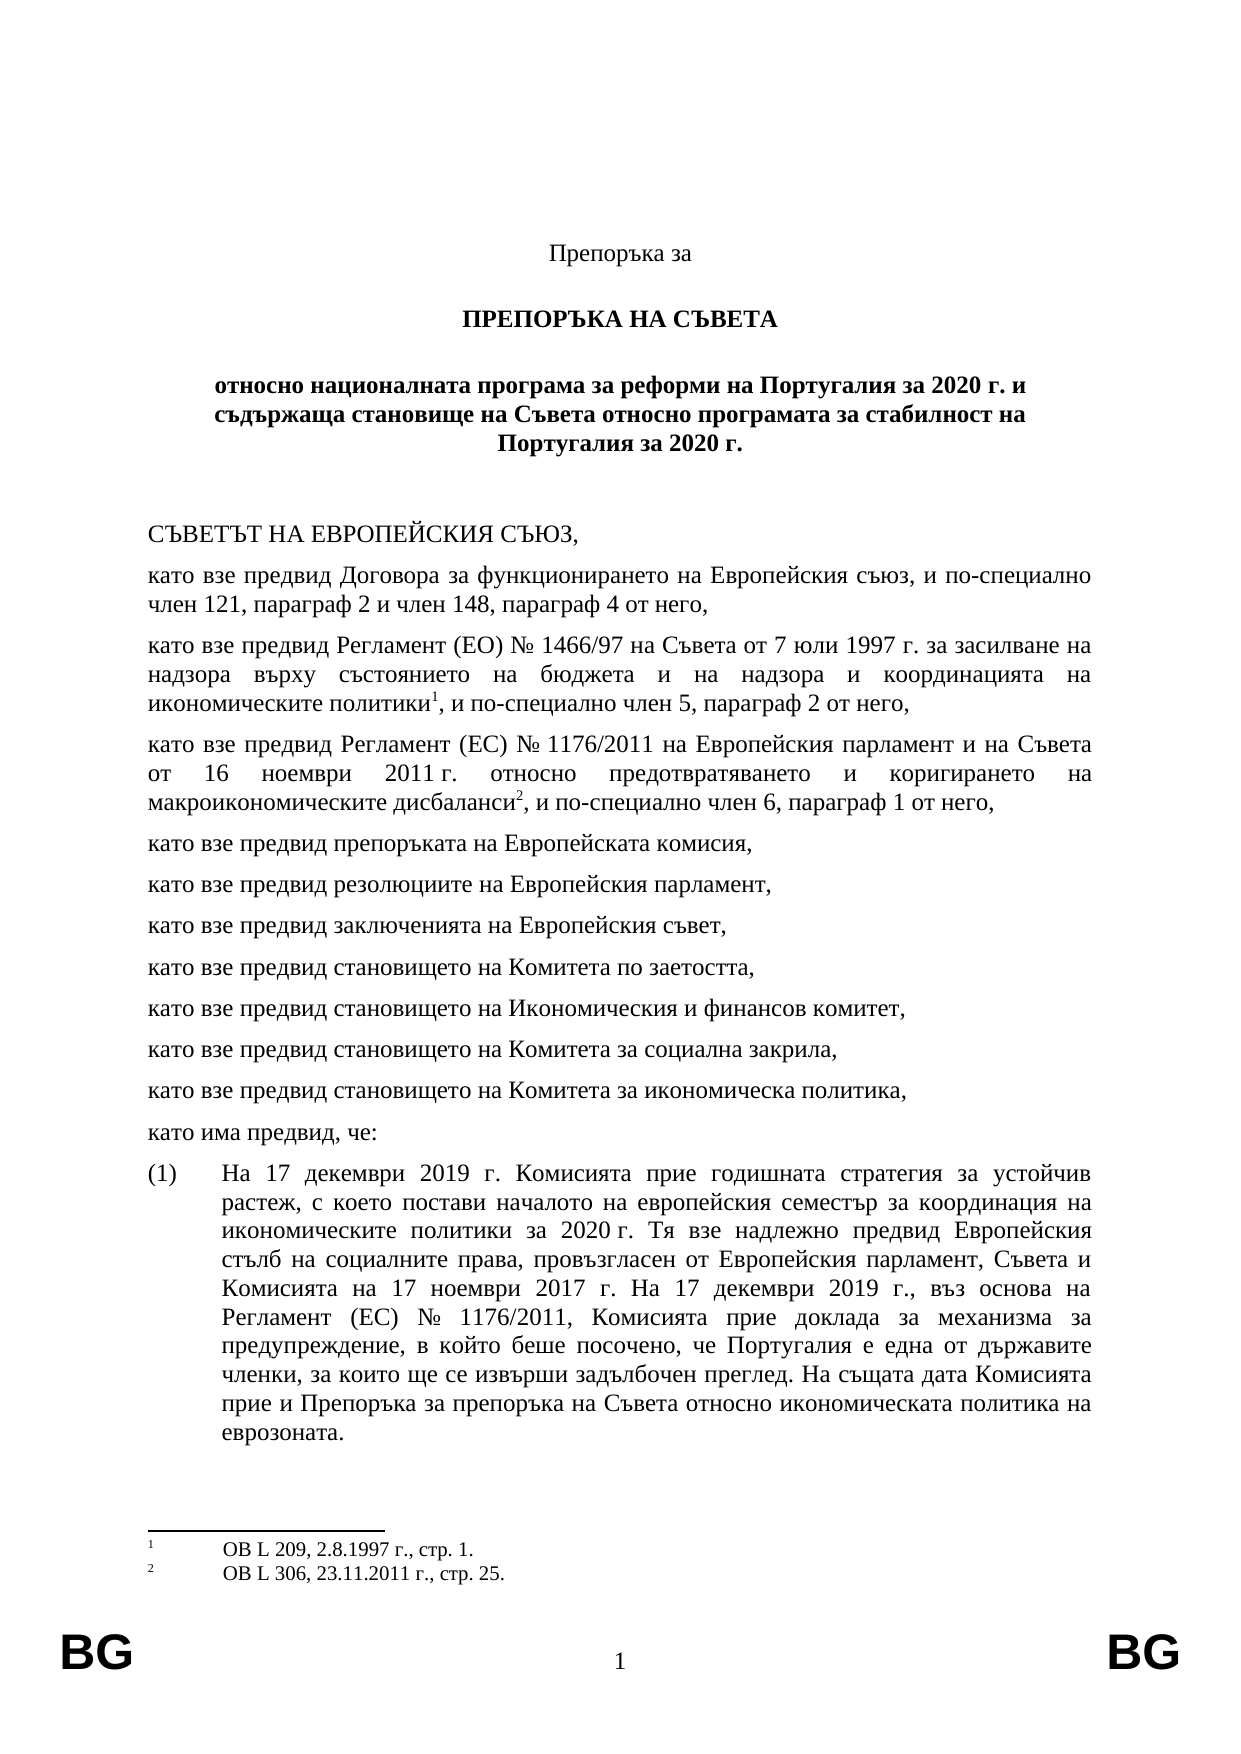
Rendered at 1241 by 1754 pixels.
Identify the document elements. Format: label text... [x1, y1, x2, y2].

text като взе предвид Регламент (ЕО) № 1466/97 на Съвета от 7 юли 1997 г. за засилване на надзора върху състоянието на бюджета и на надзора и координацията на икономическите политики, и по-специално член 5, параграф 2 от него, [148, 631, 1093, 717]
text като взе предвид резолюциите на Европейския парламент, [148, 869, 1093, 898]
text като взе предвид становището на Икономическия и финансов комитет, [148, 993, 1093, 1022]
text като взе предвид Регламент (ЕС) № 1176/2011 на Европейския парламент и на Съвета от 16 ноември 2011 г. относно предотвратяването и коригирането на макроикономическите дисбаланси, и по-специално член 6, параграф 1 от него, [148, 729, 1093, 816]
text като взе предвид становището на Комитета за икономическа политика, [148, 1076, 1093, 1104]
text СЪВЕТЪТ НА ЕВРОПЕЙСКИЯ СЪЮЗ, [148, 519, 1093, 548]
text относно националната програма за реформи на Португалия за 2020 г. и съдържаща становище на Съвета относно програмата за стабилност на Португалия за 2020 г. [148, 371, 1093, 457]
text като взе предвид препоръката на Европейската комисия, [148, 828, 1093, 857]
text като взе предвид заключенията на Европейския съвет, [148, 911, 1093, 939]
text като взе предвид становището на Комитета по заетостта, [148, 952, 1093, 981]
text ПРЕПОРЪКА НА СЪВЕТА [148, 304, 1093, 333]
text (1) На 17 декември 2019 г. Комисията прие годишната стратегия за устойчив растеж, с което постави началото на европейския семестър за координация на икономическите политики за 2020 г. Тя взе надлежно предвид Европейския стълб на социалните права, провъзгласен от Европейския парламент, Съвета и Комисията на 17 ноември 2017 г. На 17 декември 2019 г., въз основа на Регламент (ЕС) № 1176/2011, Комисията прие доклада за механизма за предупреждение, в който беше посочено, че Португалия е една от държавите членки, за които ще се извърши задълбочен преглед. На същата дата Комисията прие и Препоръка за препоръка на Съвета относно икономическата политика на еврозоната. [148, 1158, 1093, 1446]
text като има предвид, че: [148, 1117, 1093, 1146]
text Препоръка за [148, 238, 1093, 267]
text като взе предвид становището на Комитета за социална закрила, [148, 1034, 1093, 1063]
text като взе предвид Договора за функционирането на Европейския съюз, и по-специално член 121, параграф 2 и член 148, параграф 4 от него, [148, 561, 1093, 618]
